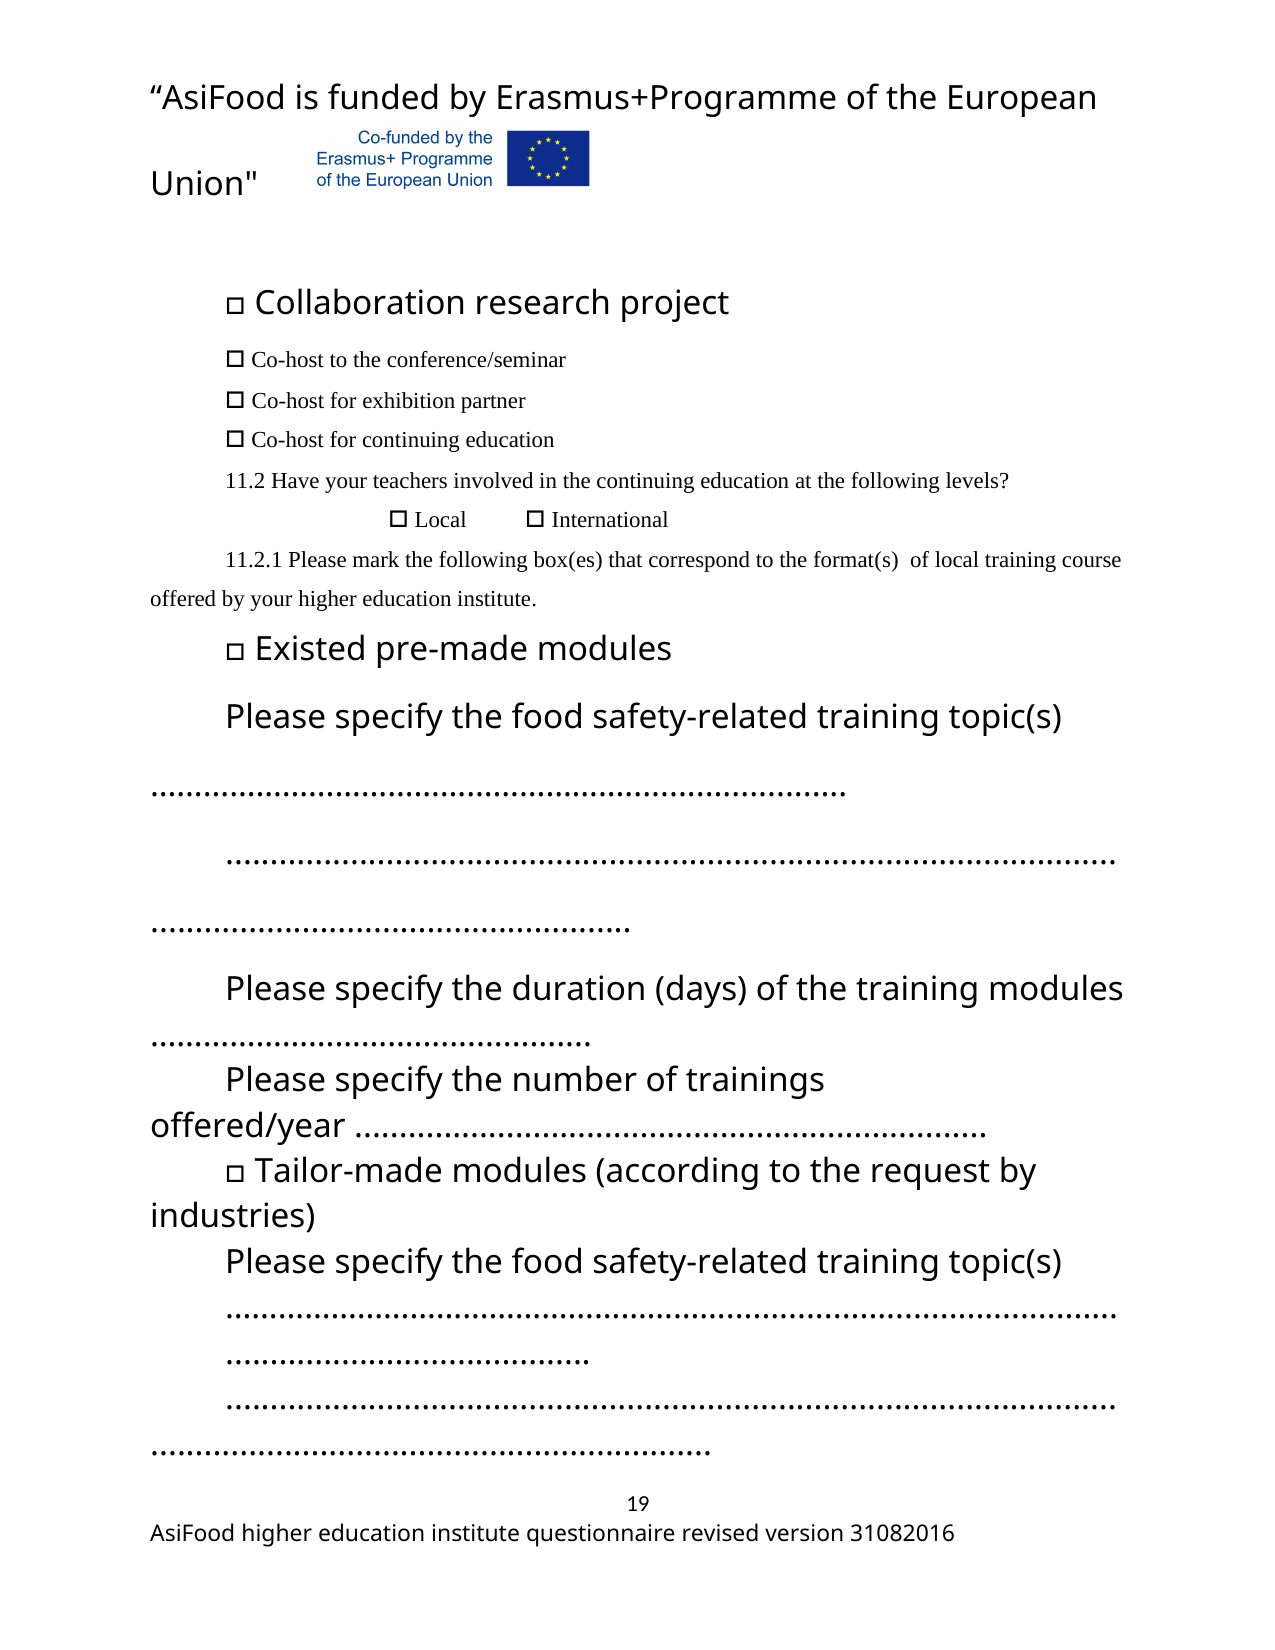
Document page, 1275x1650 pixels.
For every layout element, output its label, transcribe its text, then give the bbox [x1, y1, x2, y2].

text Local International [150, 506, 1125, 532]
text 11.2.1 Please mark the following box(es) that correspond to the format(s) of local training course offered by your higher education institute. [150, 546, 1125, 611]
text .......................................................................................................................................................... [150, 829, 1125, 942]
text Please specify the food safety-related training topic(s) ………………………………………………......................... [150, 693, 1125, 806]
text Please specify the number of trainings offered/year ....................................................................... [150, 1056, 1125, 1147]
text Co-host for continuing education [150, 426, 1125, 453]
text ................................................................................................................................................................... [150, 1374, 1125, 1465]
text Please specify the duration (days) of the training modules ………………………….................... [150, 965, 1125, 1056]
text 11.2 Have your teachers involved in the continuing education at the following levels? [150, 467, 1125, 493]
text Co-host for exhibition partner [150, 387, 1125, 413]
text Please specify the food safety-related training topic(s) …………………………………………………..................................................................................... [225, 1238, 1125, 1374]
text Co-host to the conference/seminar [150, 347, 1125, 373]
picture [310, 119, 599, 196]
text Tailor-made modules (according to the request by industries) [150, 1147, 1125, 1238]
text Collaboration research project [150, 278, 1125, 324]
text Existed pre-made modules [150, 624, 1125, 670]
